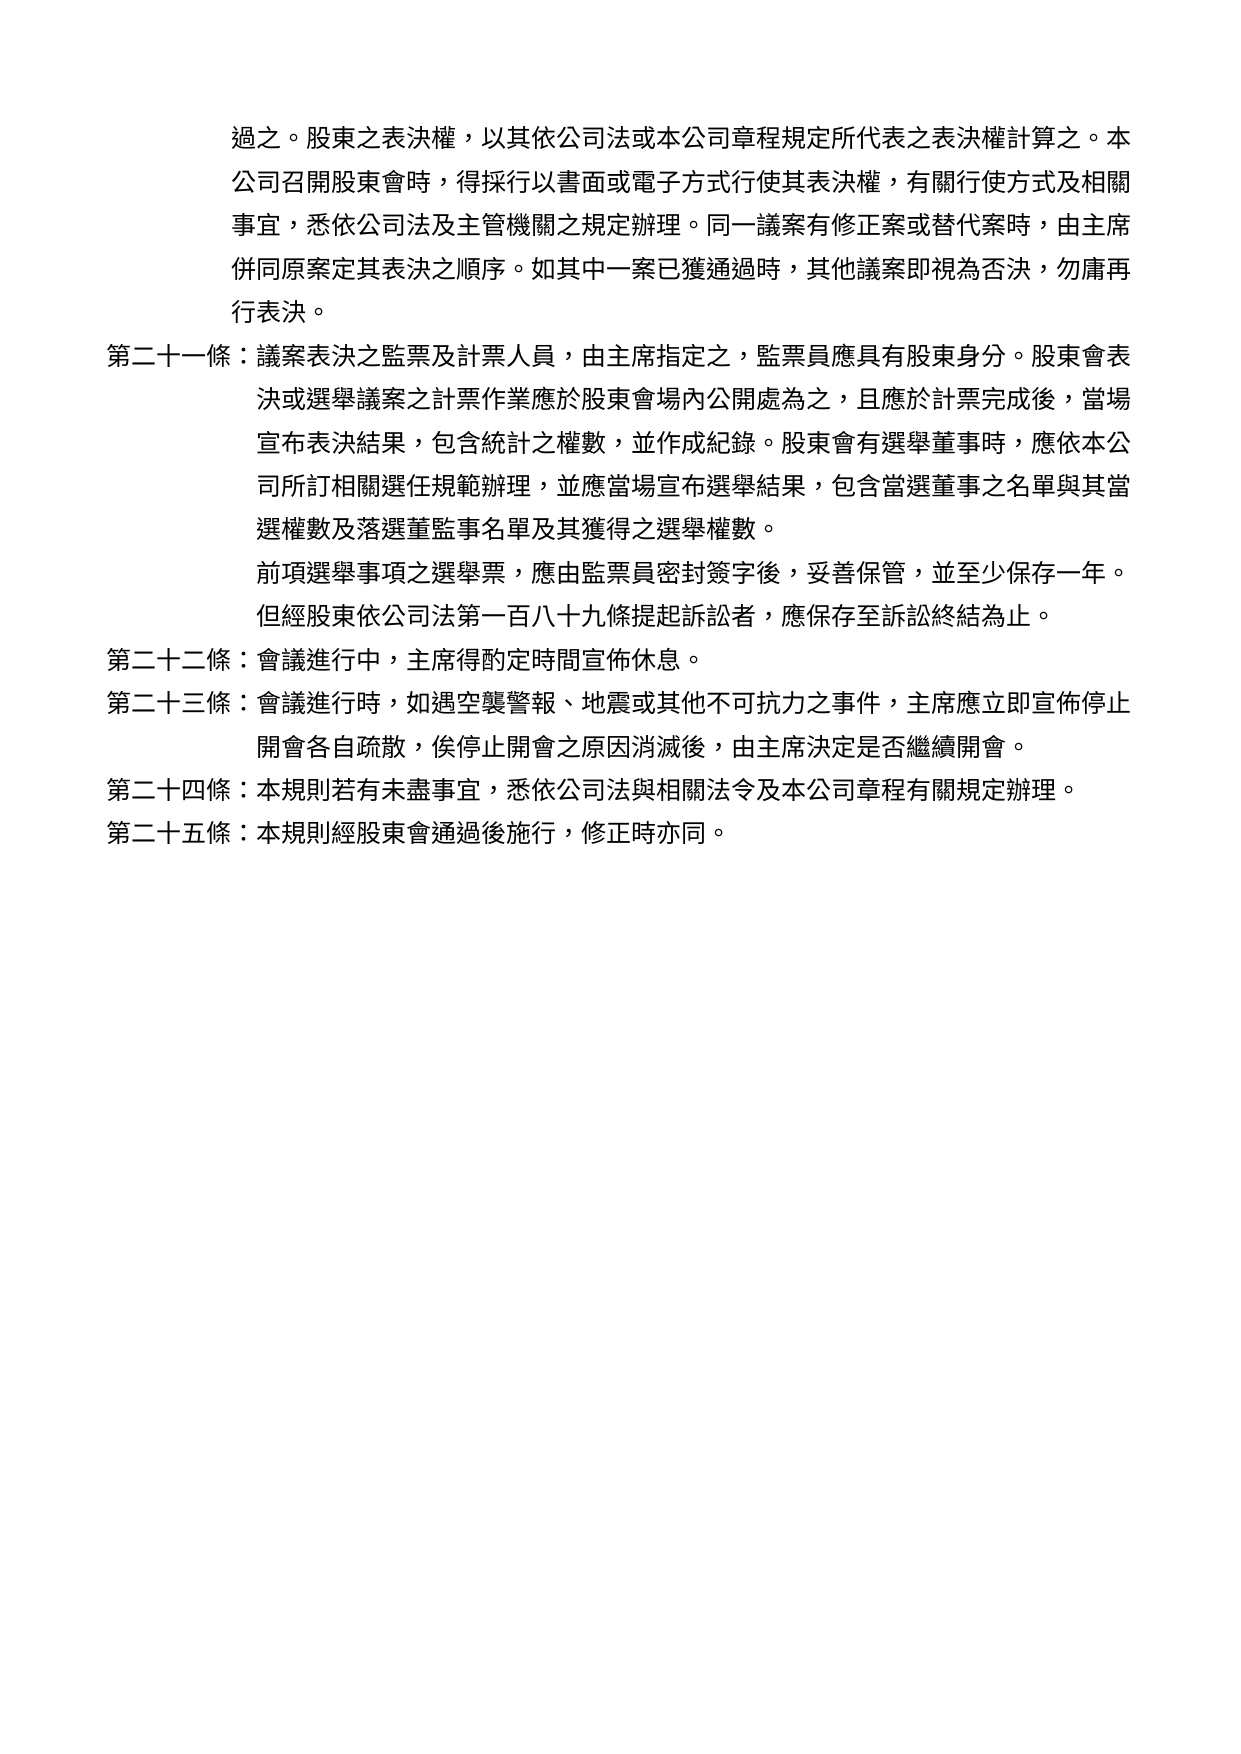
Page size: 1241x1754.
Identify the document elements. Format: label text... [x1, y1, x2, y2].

text 第二十三條：會議進行時，如遇空襲警報、地震或其他不可抗力之事件，主席應立即宣佈停止開會各自疏散，俟停止開會之原因消滅後，由主席決定是否繼續開會。 [106, 684, 1134, 763]
text 第二十一條：議案表決之監票及計票人員，由主席指定之，監票員應具有股東身分。股東會表決或選舉議案之計票作業應於股東會場內公開處為之，且應於計票完成後，當場宣布表決結果，包含統計之權數，並作成紀錄。股東會有選舉董事時，應依本公司所訂相關選任規範辦理，並應當場宣布選舉結果，包含當選董事之名單與其當選權數及落選董監事名單及其獲得之選舉權數。 [106, 336, 1134, 546]
text 第二十二條：會議進行中，主席得酌定時間宣佈休息。 [106, 640, 1134, 676]
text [106, 119, 1134, 329]
text 第二十五條：本規則經股東會通過後施行，修正時亦同。 [106, 814, 1134, 850]
text 第二十四條：本規則若有未盡事宜，悉依公司法與相關法令及本公司章程有關規定辦理。 [106, 771, 1134, 807]
text 前項選舉事項之選舉票，應由監票員密封簽字後，妥善保管，並至少保存一年。但經股東依公司法第一百八十九條提起訴訟者，應保存至訴訟終結為止。 [256, 553, 1134, 633]
